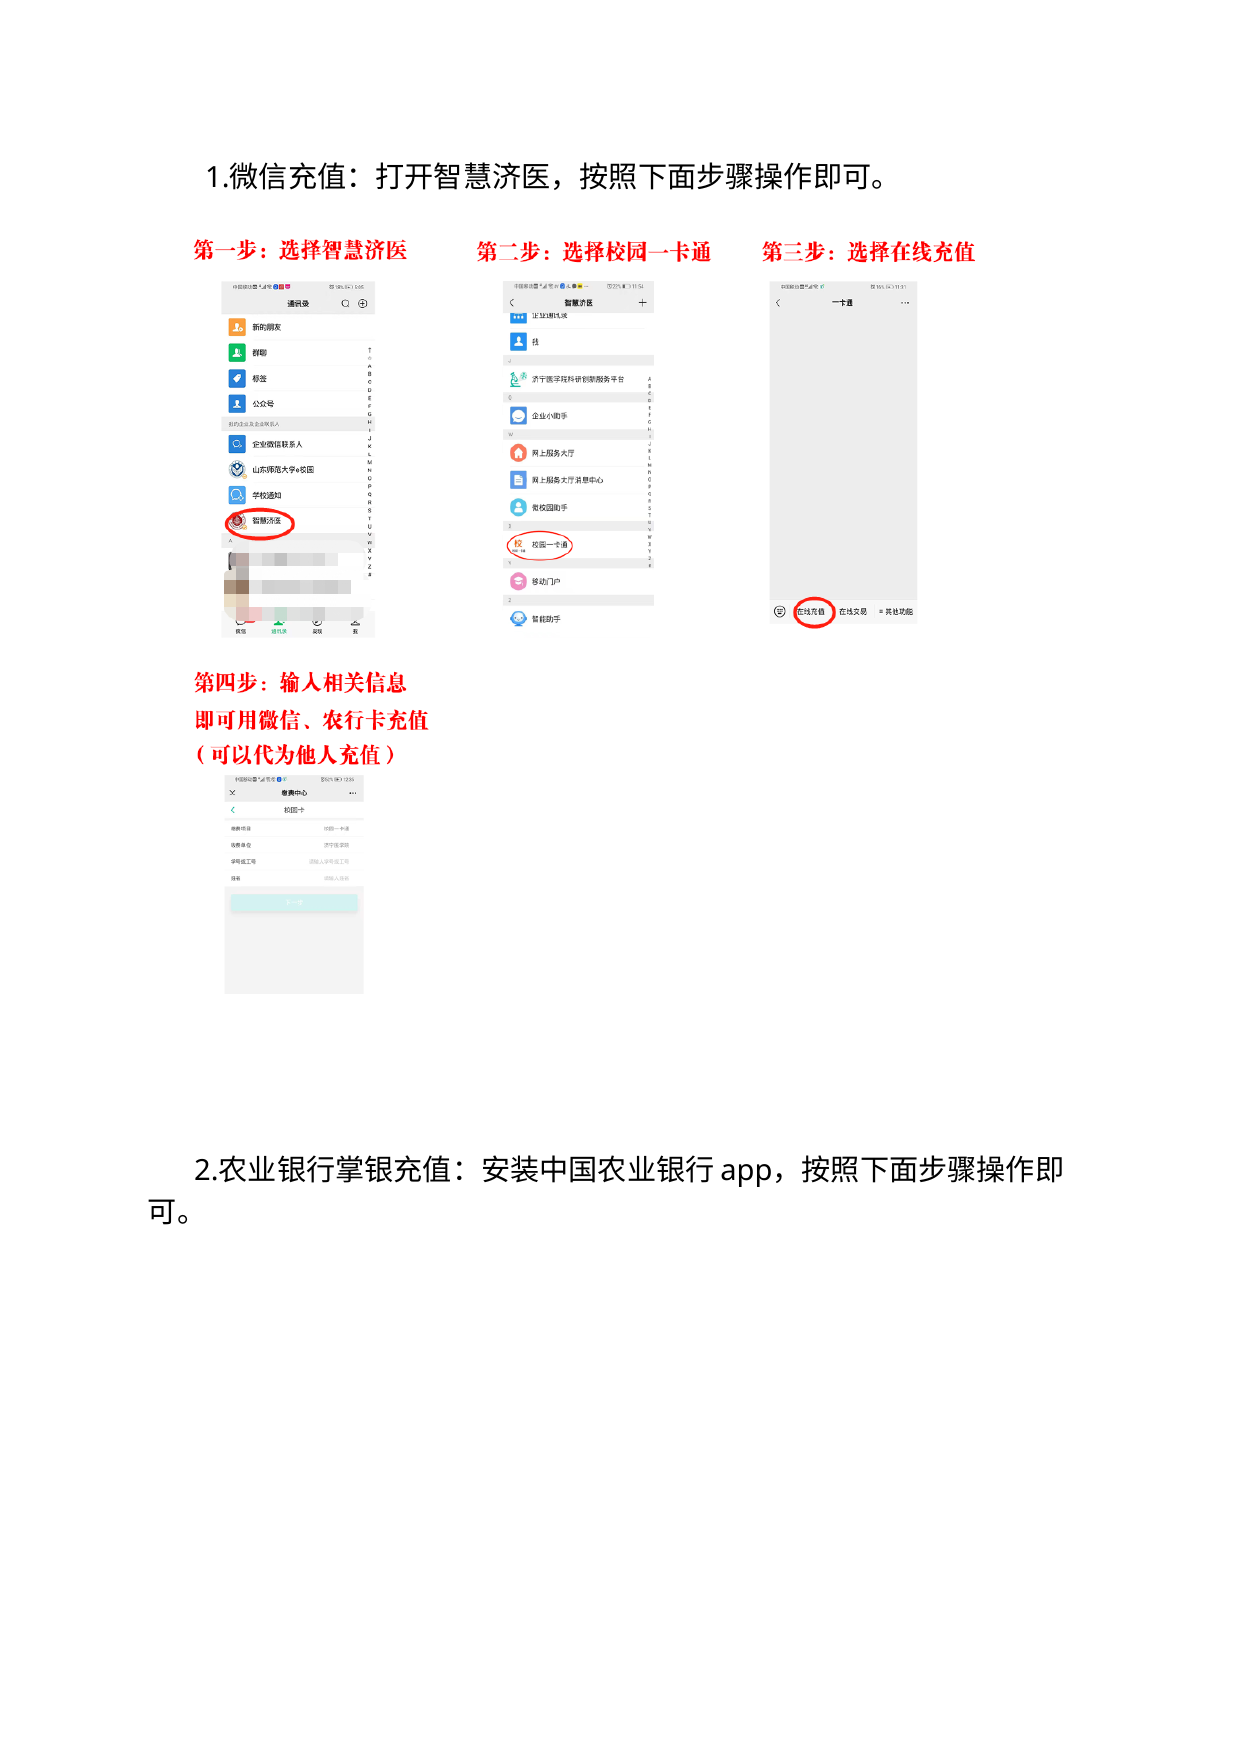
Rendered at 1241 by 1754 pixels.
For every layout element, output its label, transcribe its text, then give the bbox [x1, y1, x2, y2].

picture [147, 224, 1005, 994]
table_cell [148, 124, 1092, 993]
text 2.农业银行掌银充值：安装中国农业银行app，按照下面步骤操作即可。 [148, 1146, 1092, 1231]
